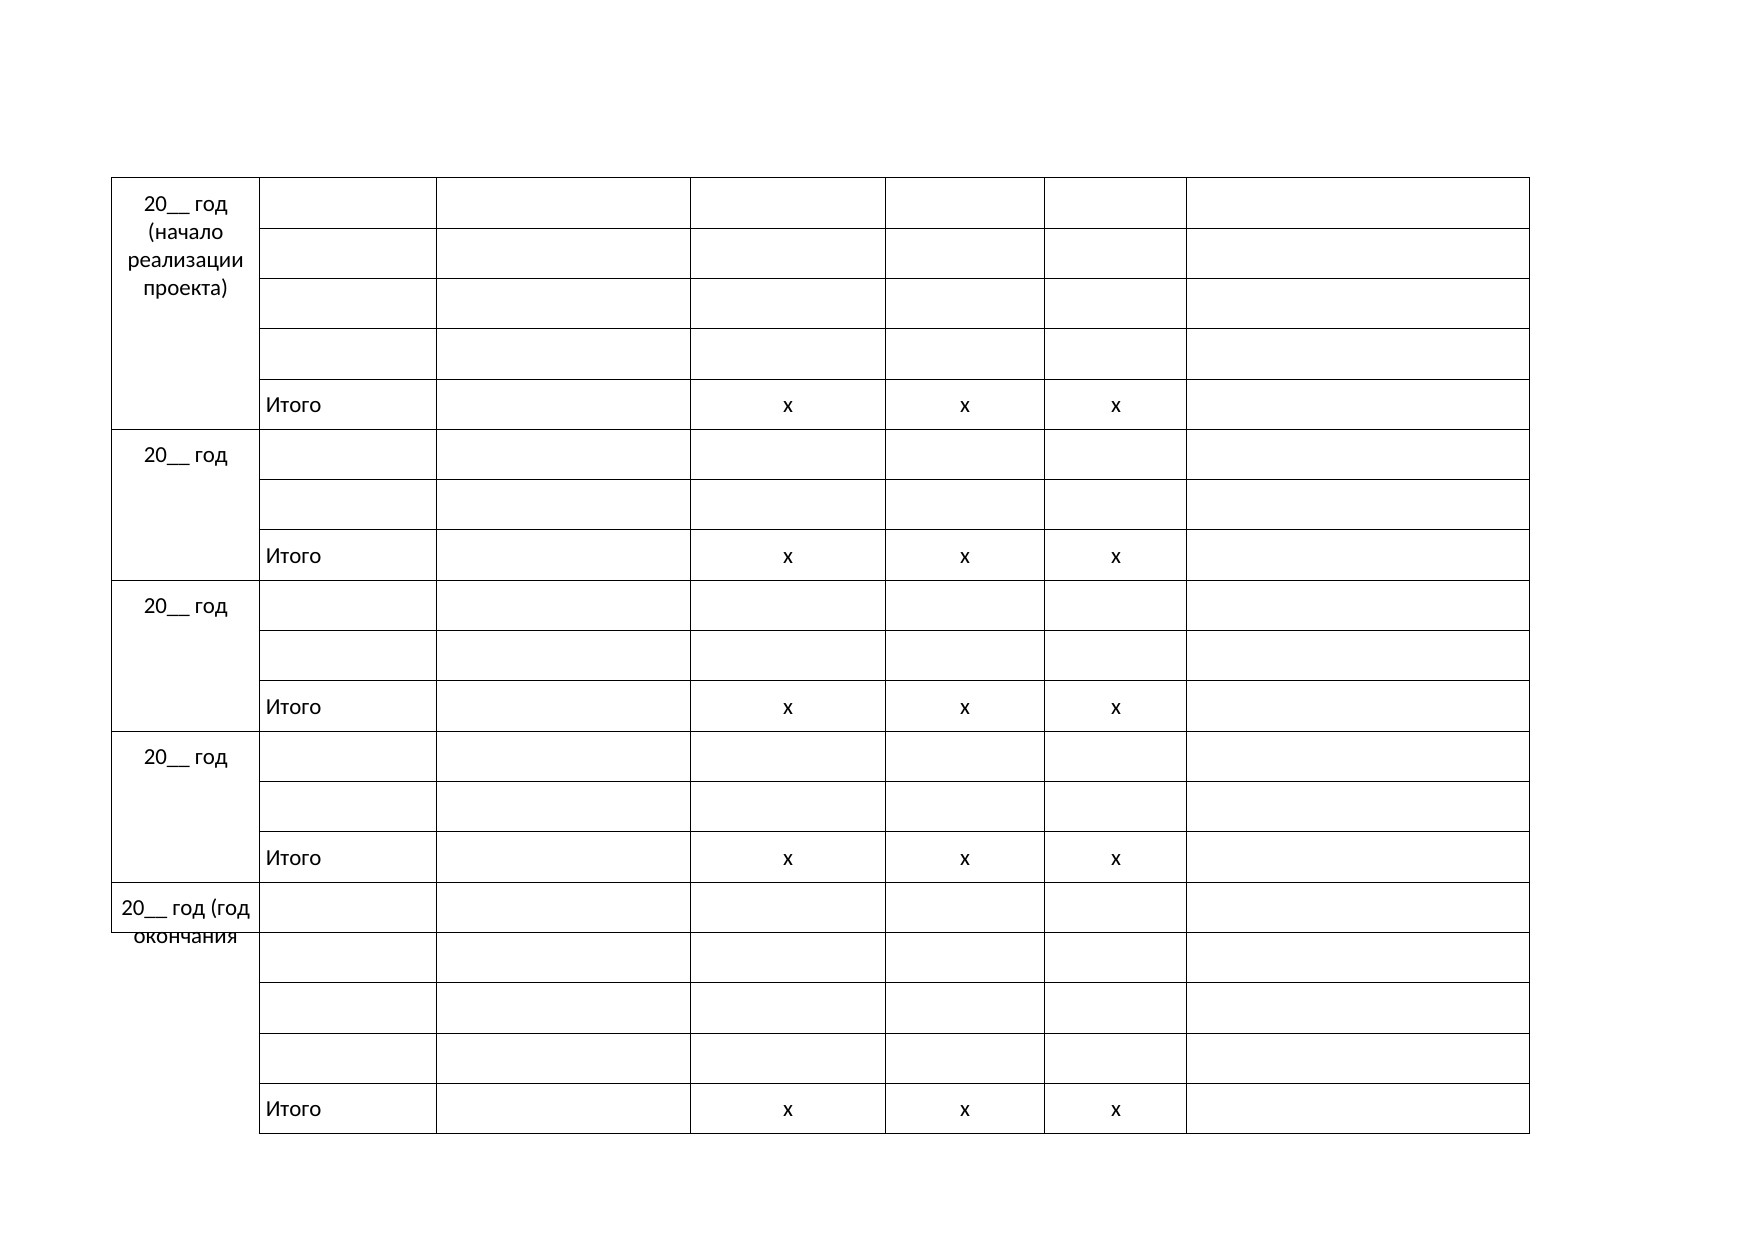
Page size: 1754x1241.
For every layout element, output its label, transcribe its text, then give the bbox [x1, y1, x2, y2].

table_cell [886, 631, 1044, 680]
table_cell x [691, 530, 885, 580]
table_cell [437, 832, 690, 882]
table_cell Итого [260, 530, 436, 580]
table_cell [886, 329, 1044, 378]
table_cell x [886, 681, 1044, 731]
table_cell [1187, 681, 1529, 731]
table_cell [1187, 329, 1529, 378]
table_cell [1045, 732, 1186, 781]
table_cell Итого [260, 832, 436, 882]
table_cell [1187, 530, 1529, 580]
table_cell x [886, 380, 1044, 429]
table_cell x [691, 832, 885, 882]
table_cell [260, 178, 436, 227]
table_cell x [1045, 681, 1186, 731]
table_cell [691, 883, 885, 932]
table_cell [260, 1034, 436, 1083]
table_cell [260, 480, 436, 529]
table_cell [886, 883, 1044, 932]
table_cell x [691, 380, 885, 429]
table_cell [691, 782, 885, 831]
table_cell [260, 430, 436, 479]
table_cell [886, 983, 1044, 1032]
table_cell 20__ год [112, 430, 259, 580]
table_cell [1045, 883, 1186, 932]
table_cell [1187, 430, 1529, 479]
table_cell [691, 178, 885, 227]
table_cell [437, 581, 690, 630]
table_cell Итого [260, 380, 436, 429]
table_cell [886, 178, 1044, 227]
table_cell [691, 631, 885, 680]
table_cell [886, 933, 1044, 982]
table_cell [1187, 983, 1529, 1032]
table_cell [886, 1034, 1044, 1083]
table_cell [1045, 329, 1186, 378]
table_cell Итого [260, 681, 436, 731]
table_cell Итого [260, 1084, 436, 1133]
table_cell [1187, 933, 1529, 982]
table_cell [1187, 480, 1529, 529]
table_cell [691, 329, 885, 378]
table_cell [1045, 581, 1186, 630]
table_cell [260, 782, 436, 831]
table_cell [437, 480, 690, 529]
table_cell [1187, 581, 1529, 630]
table_cell [1045, 480, 1186, 529]
table_cell [886, 279, 1044, 328]
table_cell [437, 681, 690, 731]
table_cell [437, 329, 690, 378]
table_cell [886, 430, 1044, 479]
table_cell [437, 1034, 690, 1083]
table_cell [1187, 380, 1529, 429]
table_cell [1045, 178, 1186, 227]
table_cell [1045, 279, 1186, 328]
table_cell [1187, 178, 1529, 227]
table_cell [1045, 983, 1186, 1032]
table_cell [1187, 229, 1529, 278]
table_cell [886, 229, 1044, 278]
table_cell [691, 430, 885, 479]
table_cell [437, 631, 690, 680]
table_cell [1187, 832, 1529, 882]
table_cell [260, 581, 436, 630]
table_cell [1187, 883, 1529, 932]
table_cell [437, 229, 690, 278]
table_cell 20__ год [112, 581, 259, 731]
table_cell x [691, 681, 885, 731]
table_cell [1045, 631, 1186, 680]
table_cell [886, 732, 1044, 781]
table_cell [437, 883, 690, 932]
table_cell [260, 631, 436, 680]
table_cell [691, 983, 885, 1032]
table_cell [437, 983, 690, 1032]
table_cell [1187, 782, 1529, 831]
table_cell [437, 430, 690, 479]
table_cell [691, 1034, 885, 1083]
table_cell [1187, 732, 1529, 781]
table_cell [691, 229, 885, 278]
table_cell x [691, 1084, 885, 1133]
table_cell [437, 732, 690, 781]
table_cell [1045, 782, 1186, 831]
table_cell [1187, 1034, 1529, 1083]
table_cell [1187, 1084, 1529, 1133]
table_cell [260, 933, 436, 982]
table_cell x [886, 530, 1044, 580]
table_cell [437, 782, 690, 831]
table_cell [691, 581, 885, 630]
table_cell [1187, 279, 1529, 328]
table_cell x [1045, 1084, 1186, 1133]
table_cell [260, 883, 436, 932]
table_cell 20__ год (год окончания реализации проекта) [112, 883, 259, 932]
table_cell [260, 229, 436, 278]
table_cell [691, 933, 885, 982]
table_cell [691, 279, 885, 328]
table_cell x [1045, 530, 1186, 580]
table_cell [1187, 631, 1529, 680]
table_cell x [886, 1084, 1044, 1133]
table_cell [1045, 229, 1186, 278]
table_cell 20__ год [112, 732, 259, 882]
table_cell [437, 530, 690, 580]
table_cell [886, 782, 1044, 831]
table_cell x [1045, 380, 1186, 429]
table_cell [1045, 430, 1186, 479]
table_cell [437, 178, 690, 227]
table_cell [437, 279, 690, 328]
table_cell [691, 480, 885, 529]
table_cell 20__ год (начало реализации проекта) [112, 178, 259, 429]
table_cell [886, 581, 1044, 630]
table_cell [1045, 933, 1186, 982]
table_cell [260, 279, 436, 328]
table_cell [260, 983, 436, 1032]
table_cell [437, 380, 690, 429]
table_cell [437, 1084, 690, 1133]
table_cell x [1045, 832, 1186, 882]
table_cell [1045, 1034, 1186, 1083]
table_cell [691, 732, 885, 781]
table_cell [260, 732, 436, 781]
table_cell [260, 329, 436, 378]
table_cell [437, 933, 690, 982]
table_cell [886, 480, 1044, 529]
table_cell x [886, 832, 1044, 882]
